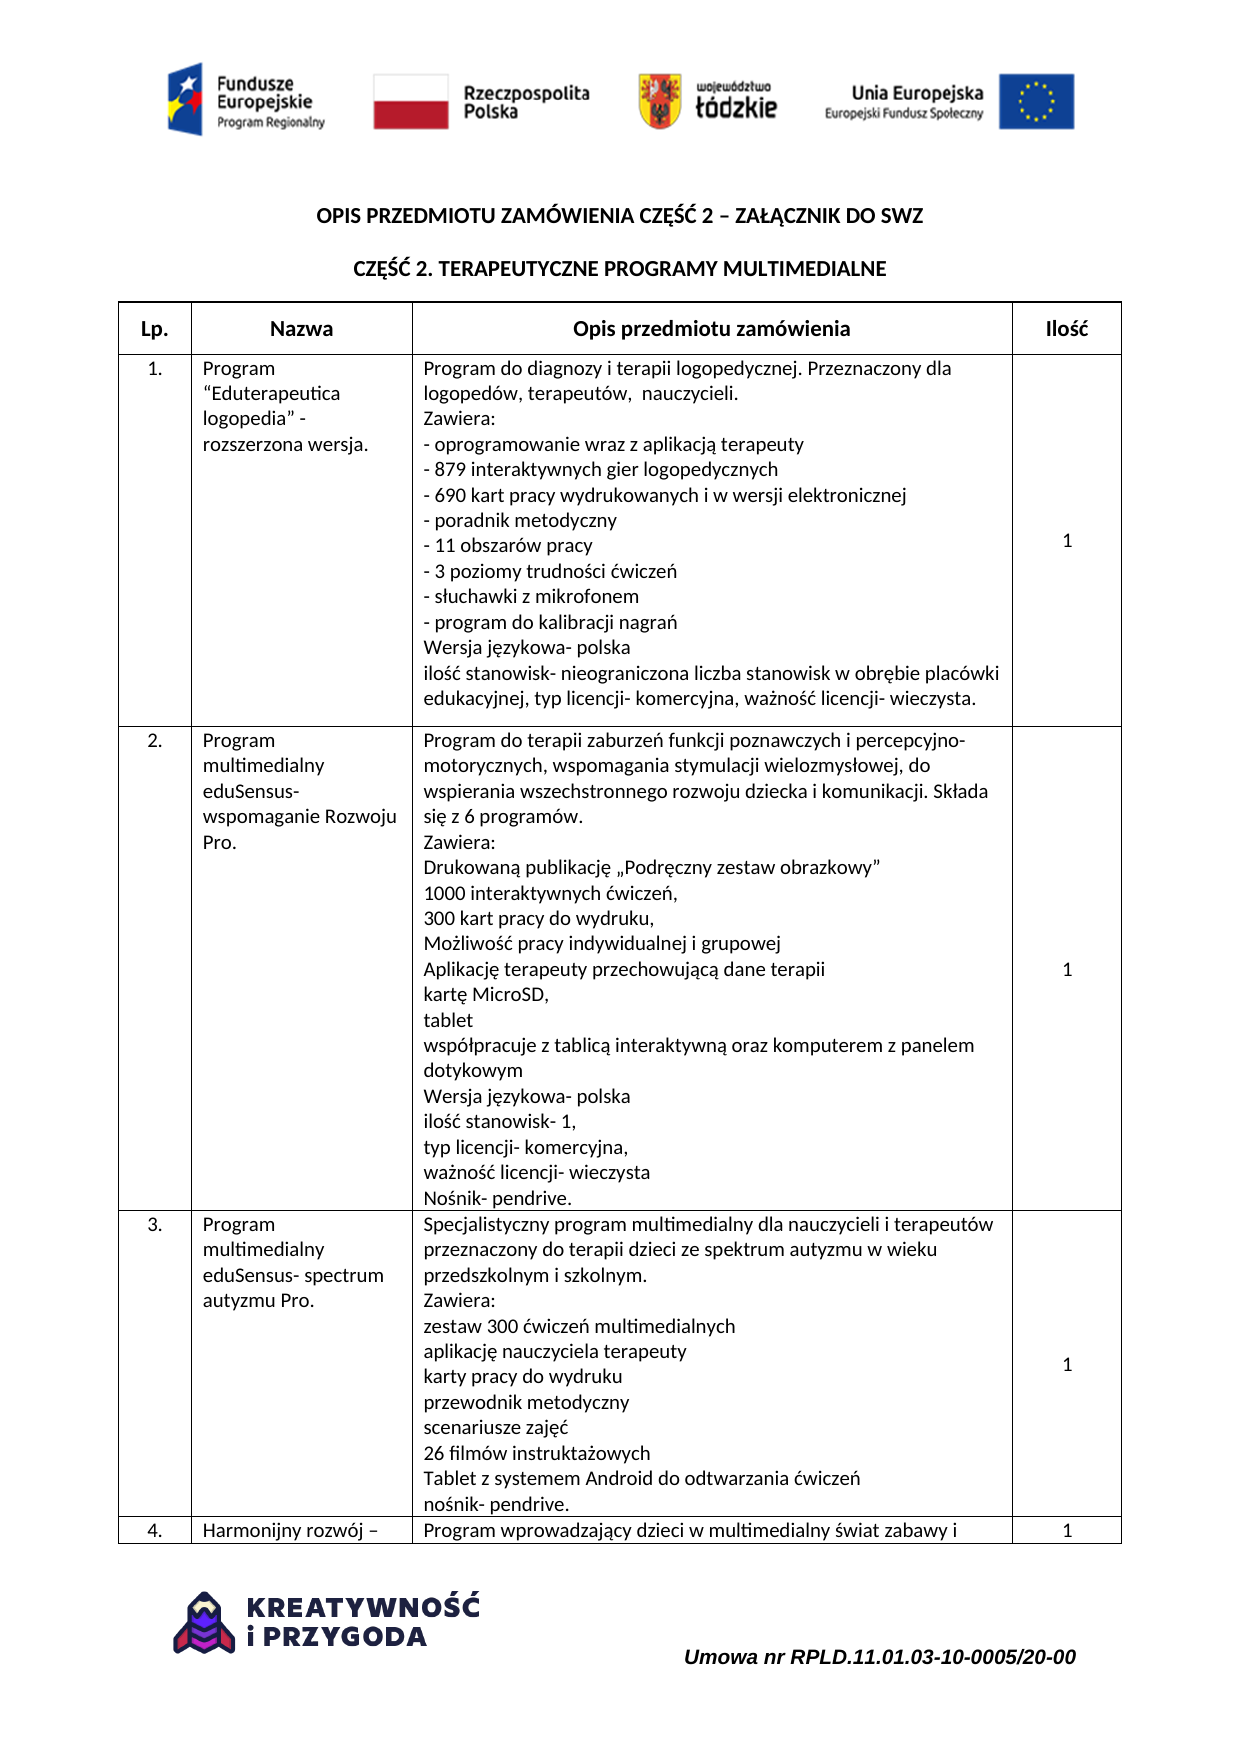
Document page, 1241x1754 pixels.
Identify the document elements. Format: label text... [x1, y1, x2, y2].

table_cell 1. [119, 355, 191, 726]
table_cell 1 [1013, 727, 1121, 1210]
table_cell 1 [1013, 1517, 1121, 1543]
table_cell Program do terapii zaburzeń funkcji poznawczych i percepcyjno- motorycznych, wspomagania stymulacji wielozmysłowej, do wspierania wszechstronnego rozwoju dziecka i komunikacji. Składa się z 6 programów. Zawiera: Drukowaną publikację „Podręczny zestaw obrazkowy” 1000 interaktywnych ćwiczeń, 300 kart pracy do wydruku, Możliwość pracy indywidualnej i grupowej Aplikację terapeuty przechowującą dane terapii kartę MicroSD, tablet współpracuje z tablicą interaktywną oraz komputerem z panelem dotykowym Wersja językowa- polska ilość stanowisk- 1, typ licencji- komercyjna, ważność licencji- wieczysta Nośnik- pendrive. [413, 727, 1012, 1210]
table_cell Specjalistyczny program multimedialny dla nauczycieli i terapeutów przeznaczony do terapii dzieci ze spektrum autyzmu w wieku przedszkolnym i szkolnym. Zawiera: zestaw 300 ćwiczeń multimedialnych aplikację nauczyciela terapeuty karty pracy do wydruku przewodnik metodyczny scenariusze zajęć 26 filmów instruktażowych Tablet z systemem Android do odtwarzania ćwiczeń nośnik- pendrive. [413, 1211, 1012, 1516]
table_header Nazwa [192, 303, 412, 354]
picture [147, 44, 1093, 155]
table_cell 2. [119, 727, 191, 1210]
table_cell Program multimedialny eduSensus- spectrum autyzmu Pro. [192, 1211, 412, 1516]
table_cell 3. [119, 1211, 191, 1516]
table_cell Program do diagnozy i terapii logopedycznej. Przeznaczony dla logopedów, terapeutów, nauczycieli. Zawiera: - oprogramowanie wraz z aplikacją terapeuty - 879 interaktywnych gier logopedycznych - 690 kart pracy wydrukowanych i w wersji elektronicznej - poradnik metodyczny - 11 obszarów pracy - 3 poziomy trudności ćwiczeń - słuchawki z mikrofonem - program do kalibracji nagrań Wersja językowa- polska ilość stanowisk- nieograniczona liczba stanowisk w obrębie placówki edukacyjnej, typ licencji- komercyjna, ważność licencji- wieczysta. [413, 355, 1012, 726]
table_cell 1 [1013, 355, 1121, 726]
table_header Opis przedmiotu zamówienia [413, 303, 1012, 354]
table_header Lp. [119, 303, 191, 354]
table_header Ilość [1013, 303, 1121, 354]
text OPIS PRZEDMIOTU ZAMÓWIENIA CZĘŚĆ 2 – ZAŁĄCZNIK DO SWZ [148, 201, 1093, 229]
table_cell Program multimedialny eduSensus- wspomaganie Rozwoju Pro. [192, 727, 412, 1210]
table_cell Program “Eduterapeutica logopedia” - rozszerzona wersja. [192, 355, 412, 726]
table_cell 1 [1013, 1211, 1121, 1516]
picture [161, 1582, 491, 1665]
table_cell 4. [119, 1517, 191, 1543]
text CZĘŚĆ 2. TERAPEUTYCZNE PROGRAMY MULTIMEDIALNE [148, 254, 1093, 282]
